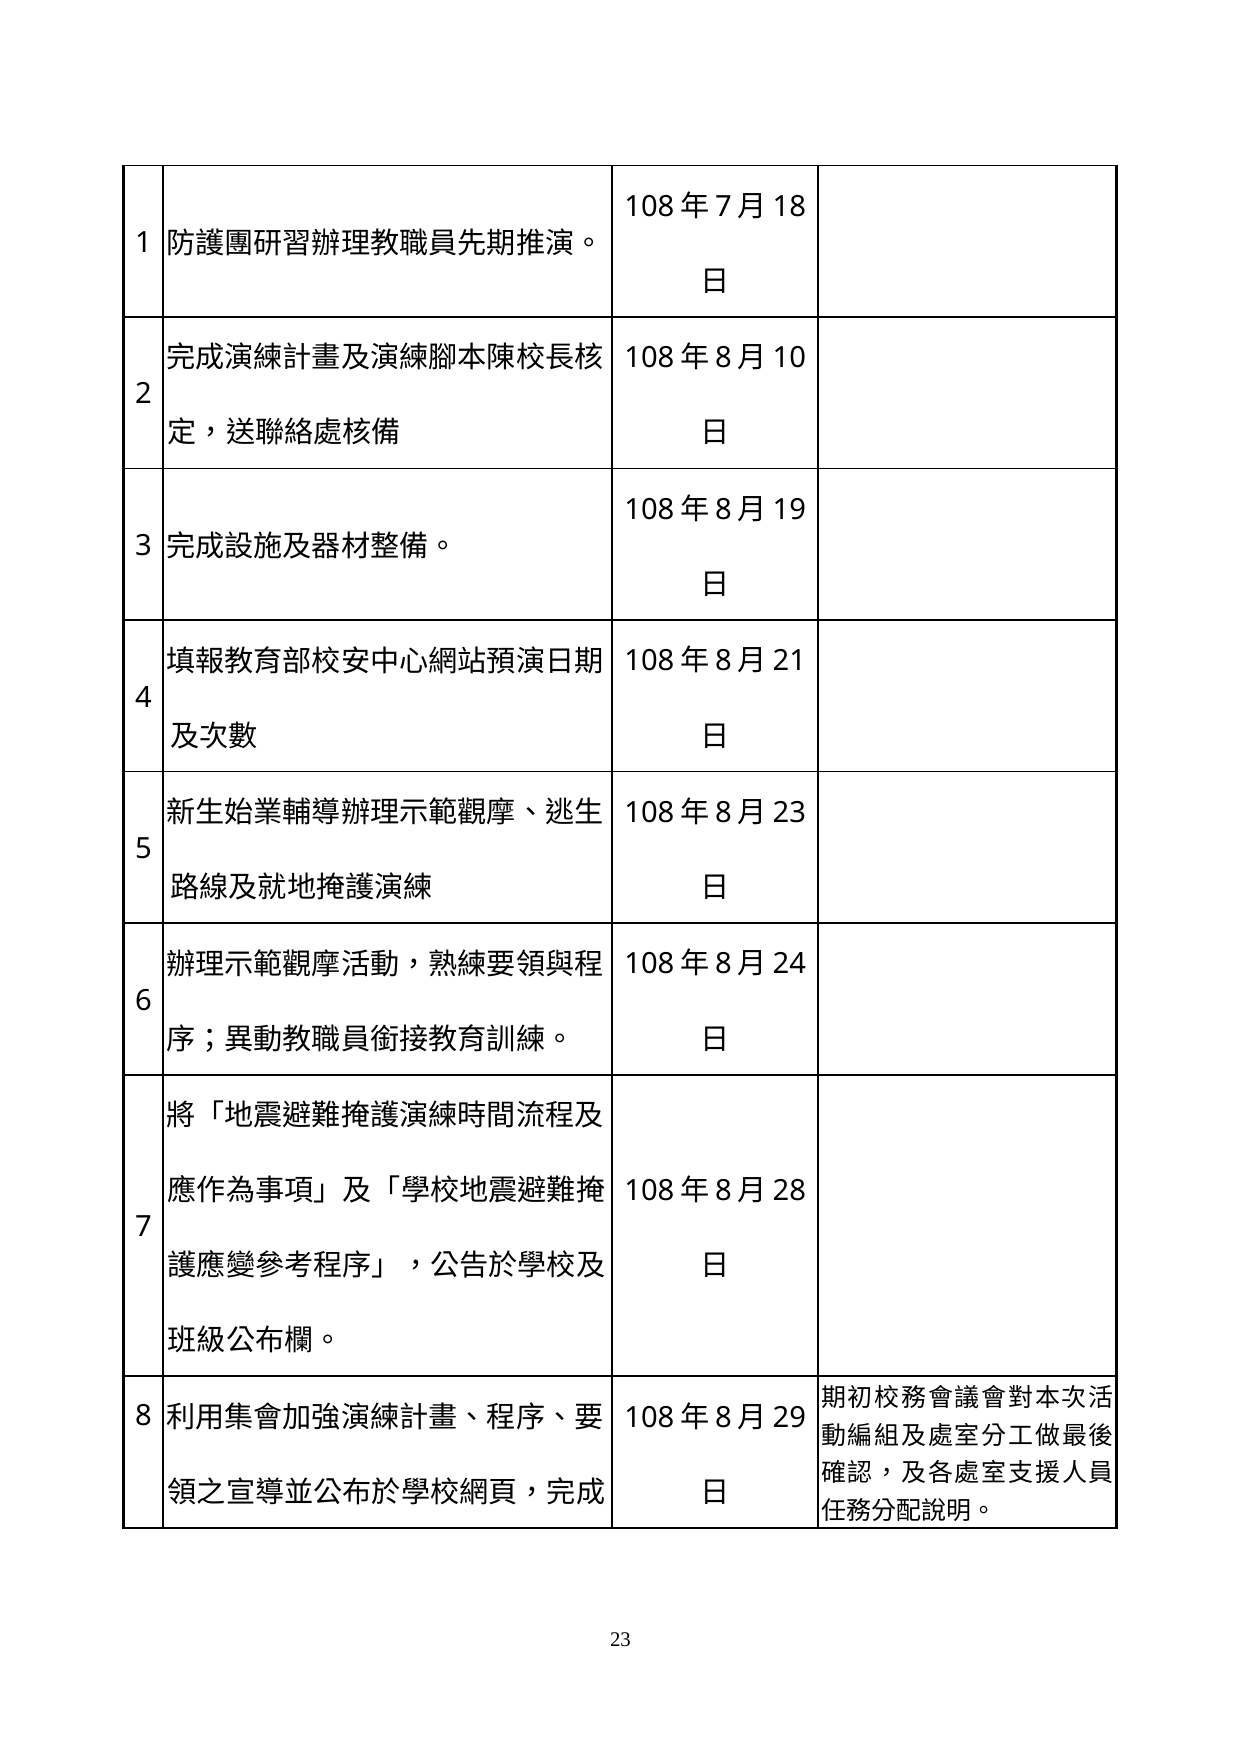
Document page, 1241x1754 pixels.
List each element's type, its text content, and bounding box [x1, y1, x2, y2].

table_cell 108年8月19日 [613, 469, 817, 619]
table_cell 8 [125, 1377, 162, 1527]
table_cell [164, 1377, 611, 1527]
table_cell [819, 318, 1115, 468]
table_cell 新生始業輔導辦理示範觀摩、逃生路線及就地掩護演練 [164, 772, 611, 922]
table_cell [819, 924, 1115, 1074]
table_cell [819, 469, 1115, 619]
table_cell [819, 1377, 1115, 1527]
table_cell 108年8月29日 [613, 1377, 817, 1527]
table_cell 6 [125, 924, 162, 1074]
table_cell 4 [125, 621, 162, 771]
table_cell [819, 1076, 1115, 1375]
table_cell 將「地震避難掩護演練時間流程及應作為事項」及「學校地震避難掩護應變參考程序」，公告於學校及班級公布欄。 [164, 1076, 611, 1375]
table_cell 3 [125, 469, 162, 619]
table_cell [819, 772, 1115, 922]
table_cell 7 [125, 1076, 162, 1375]
table_cell [819, 621, 1115, 771]
table_cell 108年8月28日 [613, 1076, 817, 1375]
table_cell 108年7月18日 [613, 166, 817, 316]
table_cell 108年8月23日 [613, 772, 817, 922]
table_cell 1 [125, 166, 162, 316]
table_cell [819, 166, 1115, 316]
table_cell 108年8月21日 [613, 621, 817, 771]
table_cell 5 [125, 772, 162, 922]
table_cell 完成演練計畫及演練腳本陳校長核定，送聯絡處核備 [164, 318, 611, 468]
table_cell 完成設施及器材整備。 [164, 469, 611, 619]
table_cell 108年8月24日 [613, 924, 817, 1074]
table_cell 防護團研習辦理教職員先期推演。 [164, 166, 611, 316]
table_cell 填報教育部校安中心網站預演日期及次數 [164, 621, 611, 771]
table_cell 辦理示範觀摩活動，熟練要領與程序；異動教職員銜接教育訓練。 [164, 924, 611, 1074]
table_cell 2 [125, 318, 162, 468]
table_cell 108年8月10日 [613, 318, 817, 468]
